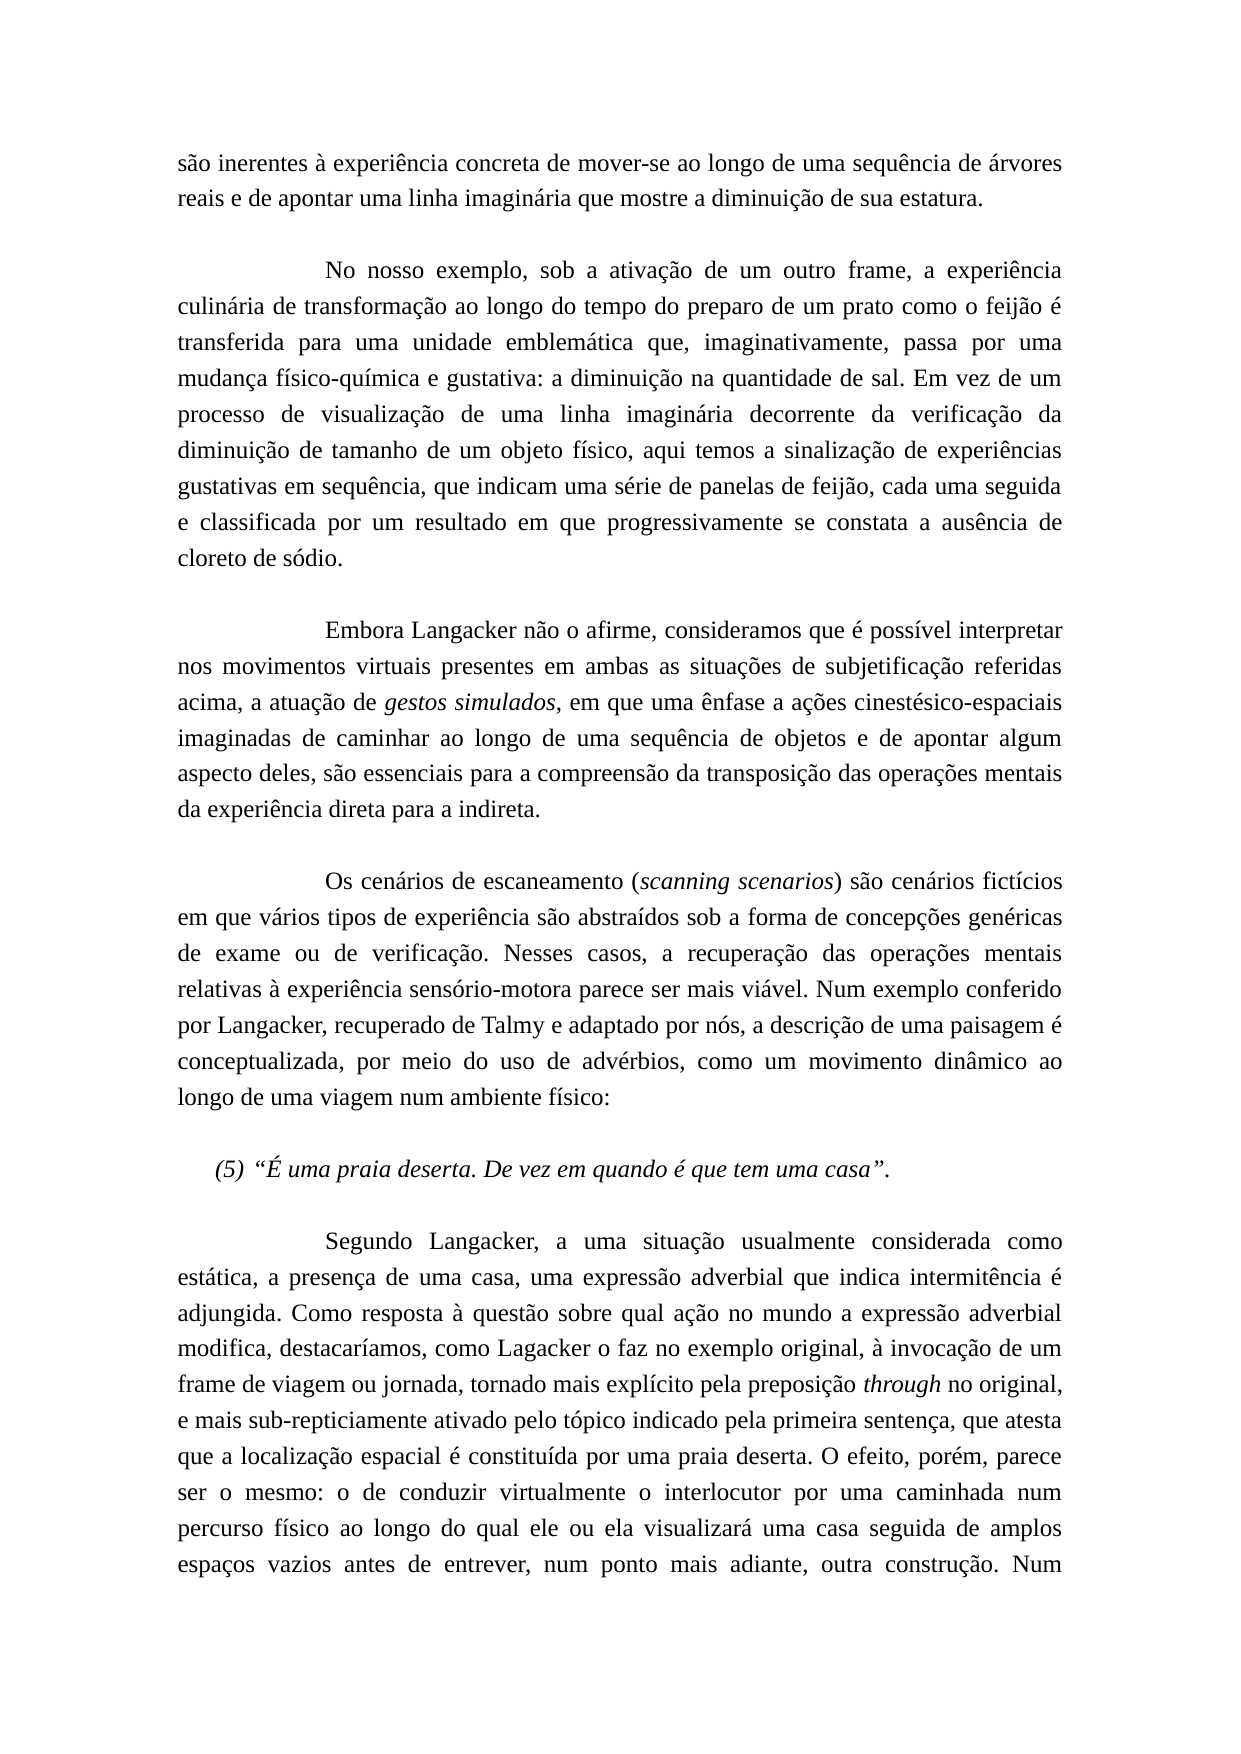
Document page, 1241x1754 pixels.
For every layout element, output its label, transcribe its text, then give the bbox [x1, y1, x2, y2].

text No nosso exemplo, sob a ativação de um outro frame, a experiência culinária de transformação ao longo do tempo do preparo de um prato como o feijão é transferida para uma unidade emblemática que, imaginativamente, passa por uma mudança físico-química e gustativa: a diminuição na quantidade de sal. Em vez de um processo de visualização de uma linha imaginária decorrente da verificação da diminuição de tamanho de um objeto físico, aqui temos a sinalização de experiências gustativas em sequência, que indicam uma série de panelas de feijão, cada uma seguida e classificada por um resultado em que progressivamente se constata a ausência de cloreto de sódio. [177, 255, 1063, 572]
list “É uma praia deserta. De vez em quando é que tem uma casa”. [215, 1154, 1063, 1183]
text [177, 148, 1063, 212]
text Embora Langacker não o afirme, consideramos que é possível interpretar nos movimentos virtuais presentes em ambas as situações de subjetificação referidas acima, a atuação de gestos simulados, em que uma ênfase a ações cinestésico-espaciais imaginadas de caminhar ao longo de uma sequência de objetos e de apontar algum aspecto deles, são essenciais para a compreensão da transposição das operações mentais da experiência direta para a indireta. [177, 615, 1063, 823]
text Os cenários de escaneamento (scanning scenarios) são cenários fictícios em que vários tipos de experiência são abstraídos sob a forma de concepções genéricas de exame ou de verificação. Nesses casos, a recuperação das operações mentais relativas à experiência sensório-motora parece ser mais viável. Num exemplo conferido por Langacker, recuperado de Talmy e adaptado por nós, a descrição de uma paisagem é conceptualizada, por meio do uso de advérbios, como um movimento dinâmico ao longo de uma viagem num ambiente físico: [177, 866, 1063, 1111]
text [177, 1226, 1063, 1578]
